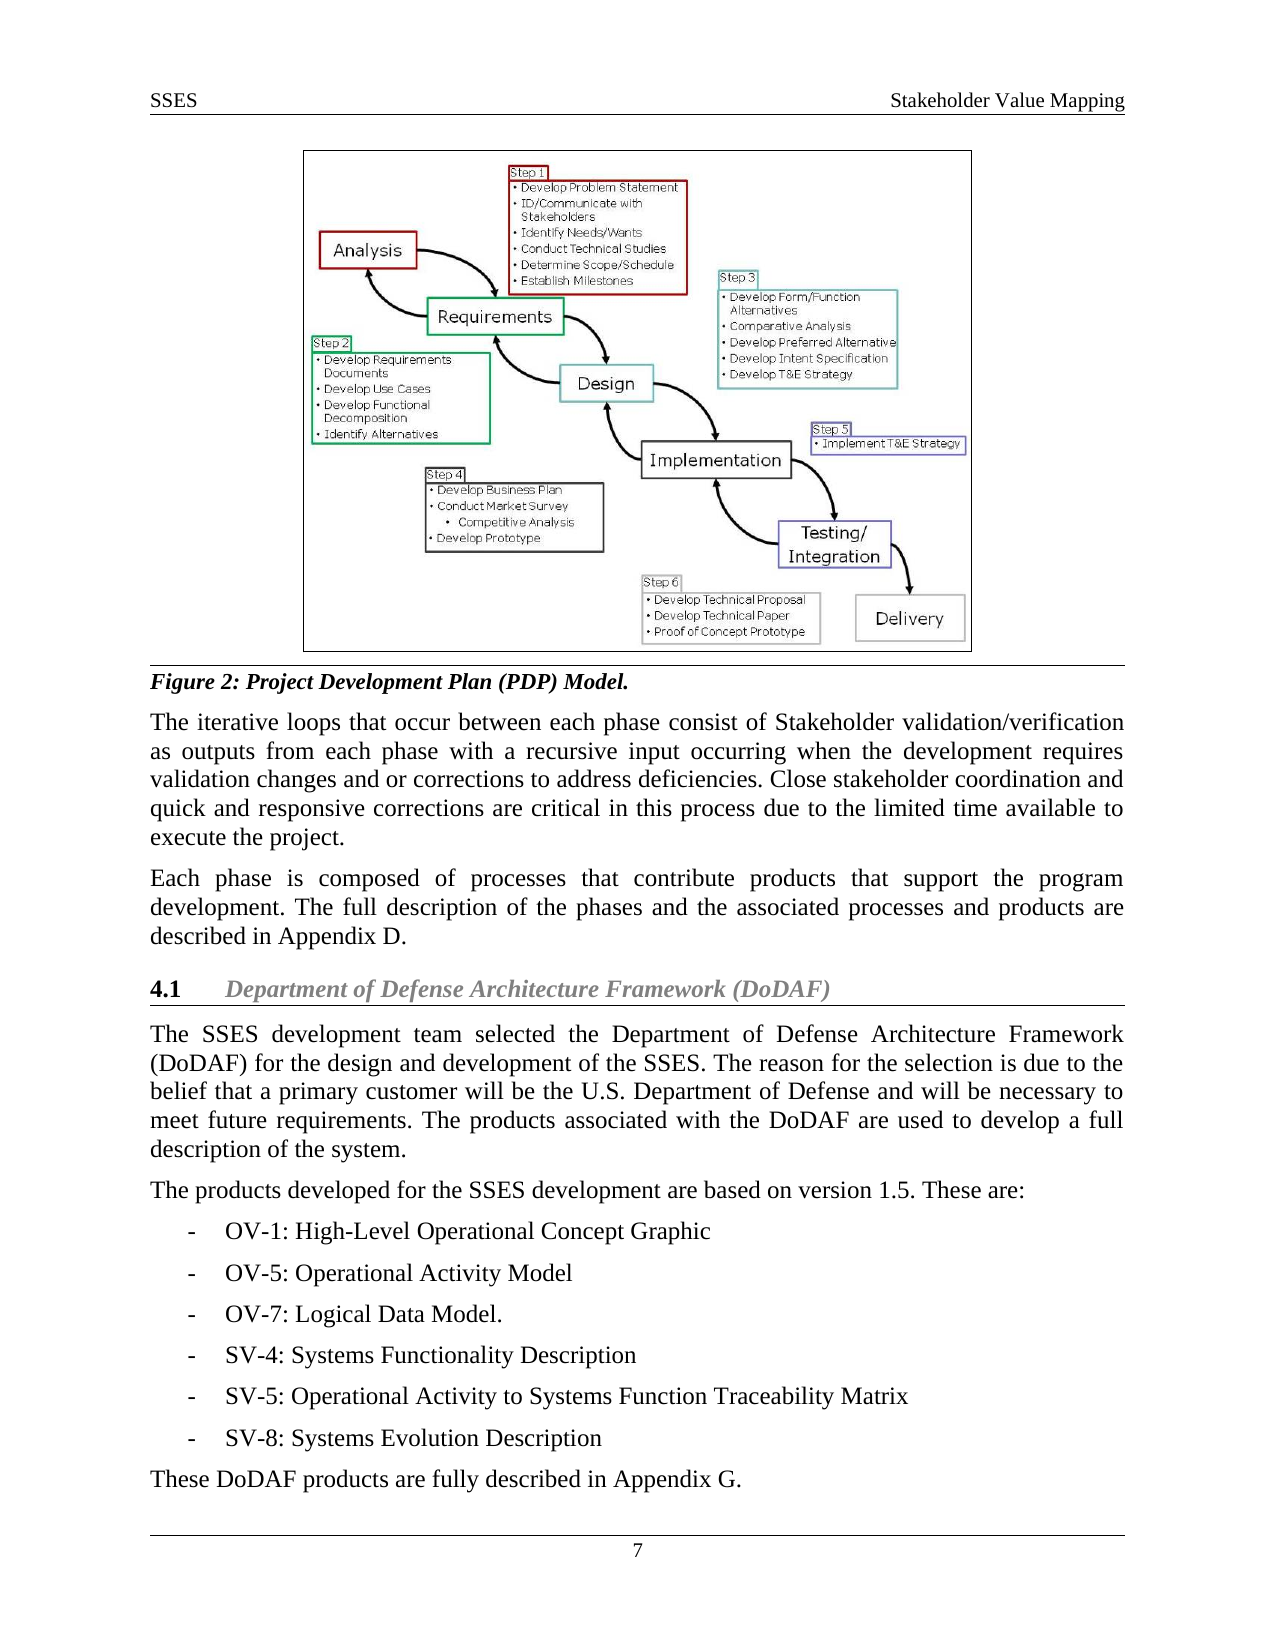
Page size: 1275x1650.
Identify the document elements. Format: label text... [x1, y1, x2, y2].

list OV-7: Logical Data Model. [187, 1299, 1125, 1328]
list SV-4: Systems Functionality Description [187, 1340, 1125, 1369]
text These DoDAF products are fully described in Appendix G. [150, 1464, 1125, 1493]
text The SSES development team selected the Department of Defense Architecture Framework (DoDAF) for the design and development of the SSES. The reason for the selection is due to the belief that a primary customer will be the U.S. Department of Defense and will be necessary to meet future requirements. The products associated with the DoDAF are used to develop a full description of the system. [150, 1019, 1125, 1163]
text Each phase is composed of processes that contribute products that support the program development. The full description of the phases and the associated processes and products are described in Appendix D. [150, 863, 1125, 949]
list Department of Defense Architecture Framework (DoDAF) [150, 974, 1125, 1005]
text Figure 2: Project Development Plan (PDP) Model. [150, 666, 1125, 694]
picture [304, 151, 971, 651]
list OV-5: Operational Activity Model [187, 1258, 1125, 1286]
text The iterative loops that occur between each phase consist of Stakeholder validation/verification as outputs from each phase with a recursive input occurring when the development requires validation changes and or corrections to address deficiencies. Close stakeholder coordination and quick and responsive corrections are critical in this process due to the limited time available to execute the project. [150, 707, 1125, 851]
list SV-5: Operational Activity to Systems Function Traceability Matrix [187, 1381, 1125, 1410]
list SV-8: Systems Evolution Description [187, 1423, 1125, 1451]
text The products developed for the SSES development are based on version 1.5. These are: [150, 1175, 1125, 1204]
list OV-1: High-Level Operational Concept Graphic [187, 1216, 1125, 1245]
